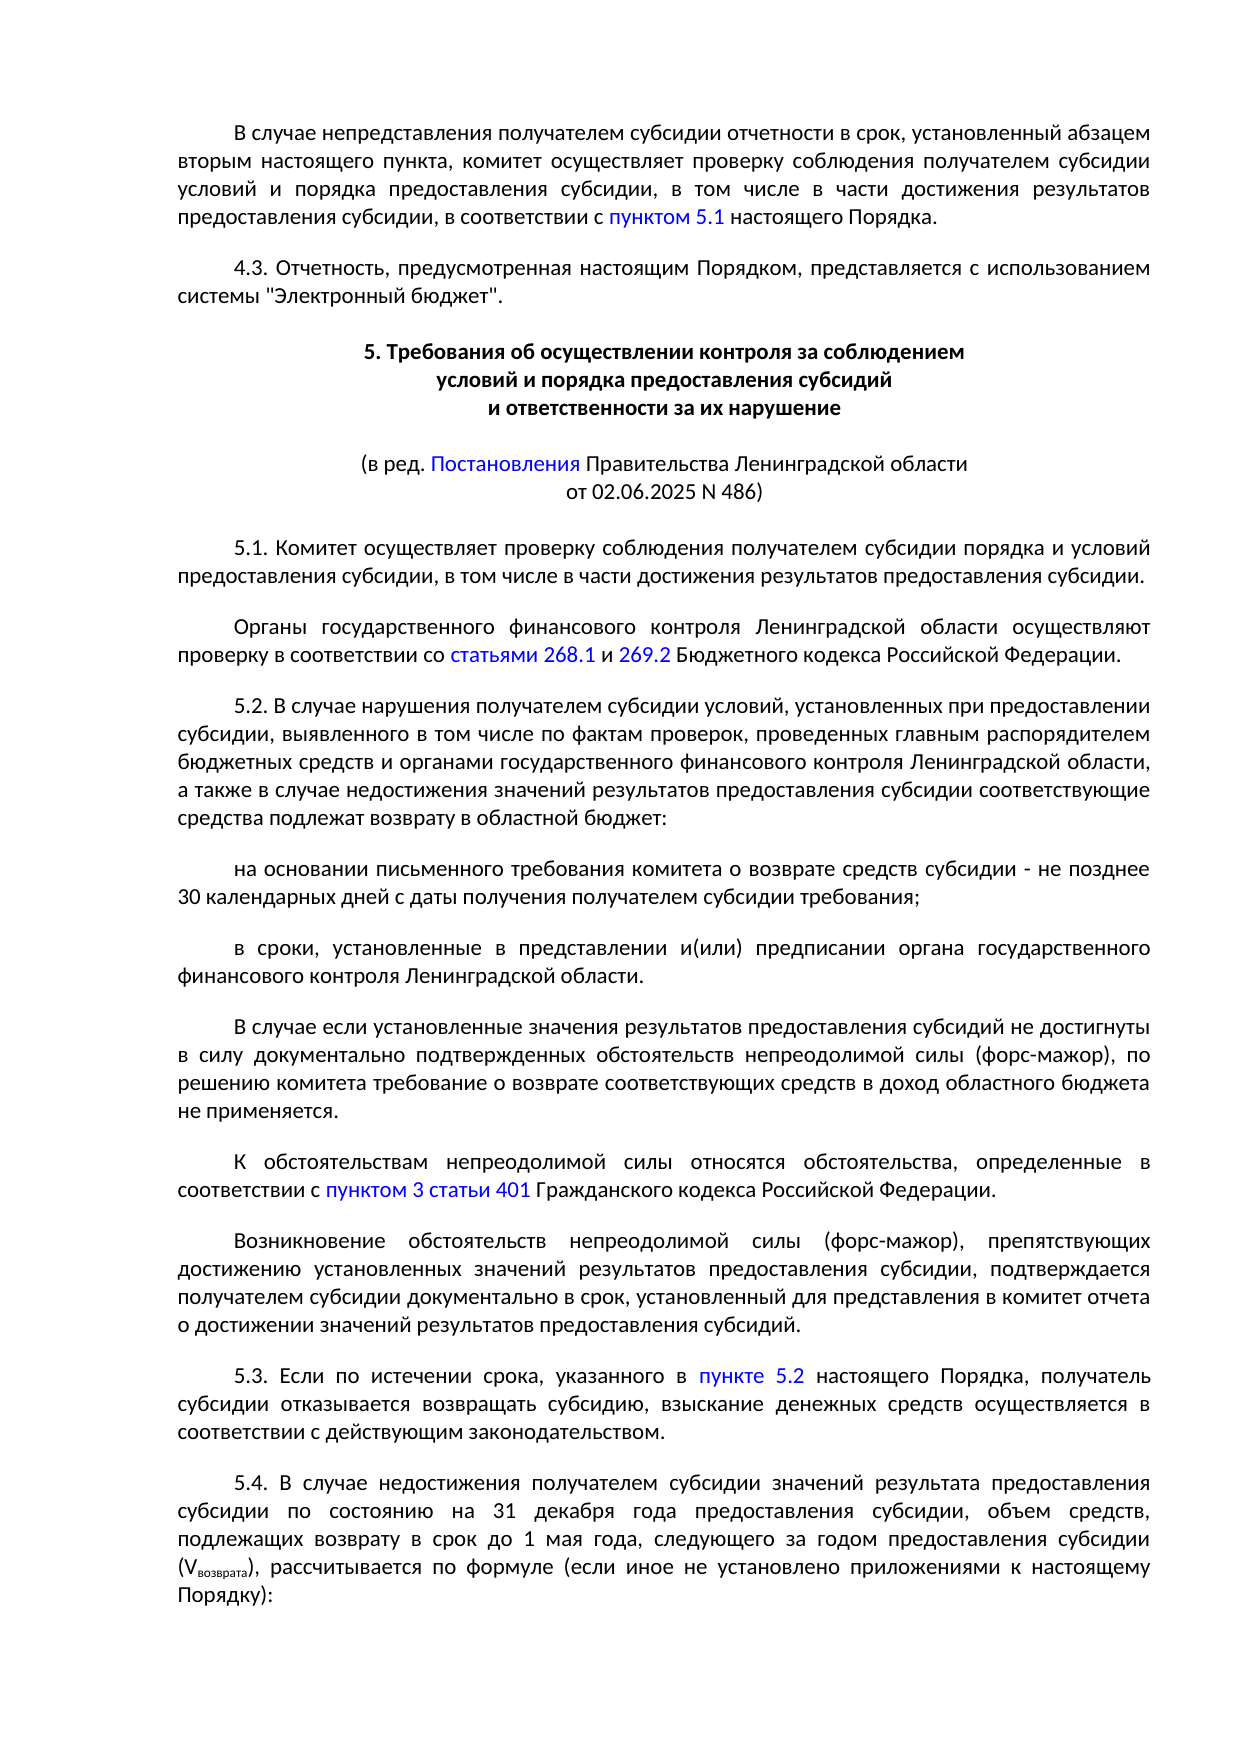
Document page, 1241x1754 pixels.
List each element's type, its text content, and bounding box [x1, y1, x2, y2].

title условий и порядка предоставления субсидий [177, 365, 1152, 393]
text 5.1. Комитет осуществляет проверку соблюдения получателем субсидии порядка и условий предоставления субсидии, в том числе в части достижения результатов предоставления субсидии. [177, 533, 1152, 589]
text на основании письменного требования комитета о возврате средств субсидии - не позднее 30 календарных дней с даты получения получателем субсидии требования; [177, 854, 1152, 910]
text 5.2. В случае нарушения получателем субсидии условий, установленных при предоставлении субсидии, выявленного в том числе по фактам проверок, проведенных главным распорядителем бюджетных средств и органами государственного финансового контроля Ленинградской области, а также в случае недостижения значений результатов предоставления субсидии соответствующие средства подлежат возврату в областной бюджет: [177, 691, 1152, 831]
text К обстоятельствам непреодолимой силы относятся обстоятельства, определенные в соответствии с пунктом 3 статьи 401 Гражданского кодекса Российской Федерации. [177, 1147, 1152, 1203]
text в сроки, установленные в представлении и(или) предписании органа государственного финансового контроля Ленинградской области. [177, 933, 1152, 989]
text от 02.06.2025 N 486) [177, 477, 1152, 505]
text Возникновение обстоятельств непреодолимой силы (форс-мажор), препятствующих достижению установленных значений результатов предоставления субсидии, подтверждается получателем субсидии документально в срок, установленный для представления в комитет отчета о достижении значений результатов предоставления субсидий. [177, 1226, 1152, 1338]
title 5. Требования об осуществлении контроля за соблюдением [177, 337, 1152, 365]
text 5.3. Если по истечении срока, указанного в пункте 5.2 настоящего Порядка, получатель субсидии отказывается возвращать субсидию, взыскание денежных средств осуществляется в соответствии с действующим законодательством. [177, 1361, 1152, 1445]
text 4.3. Отчетность, предусмотренная настоящим Порядком, представляется с использованием системы "Электронный бюджет". [177, 253, 1152, 309]
text В случае если установленные значения результатов предоставления субсидий не достигнуты в силу документально подтвержденных обстоятельств непреодолимой силы (форс-мажор), по решению комитета требование о возврате соответствующих средств в доход областного бюджета не применяется. [177, 1012, 1152, 1124]
text Органы государственного финансового контроля Ленинградской области осуществляют проверку в соответствии со статьями 268.1 и 269.2 Бюджетного кодекса Российской Федерации. [177, 612, 1152, 668]
text В случае непредставления получателем субсидии отчетности в срок, установленный абзацем вторым настоящего пункта, комитет осуществляет проверку соблюдения получателем субсидии условий и порядка предоставления субсидии, в том числе в части достижения результатов предоставления субсидии, в соответствии с пунктом 5.1 настоящего Порядка. [177, 118, 1152, 230]
text 5.4. В случае недостижения получателем субсидии значений результата предоставления субсидии по состоянию на 31 декабря года предоставления субсидии, объем средств, подлежащих возврату в срок до 1 мая года, следующего за годом предоставления субсидии (Vвозврата), рассчитывается по формуле (если иное не установлено приложениями к настоящему Порядку): [177, 1468, 1152, 1608]
title и ответственности за их нарушение [177, 393, 1152, 421]
text (в ред. Постановления Правительства Ленинградской области [177, 449, 1152, 477]
